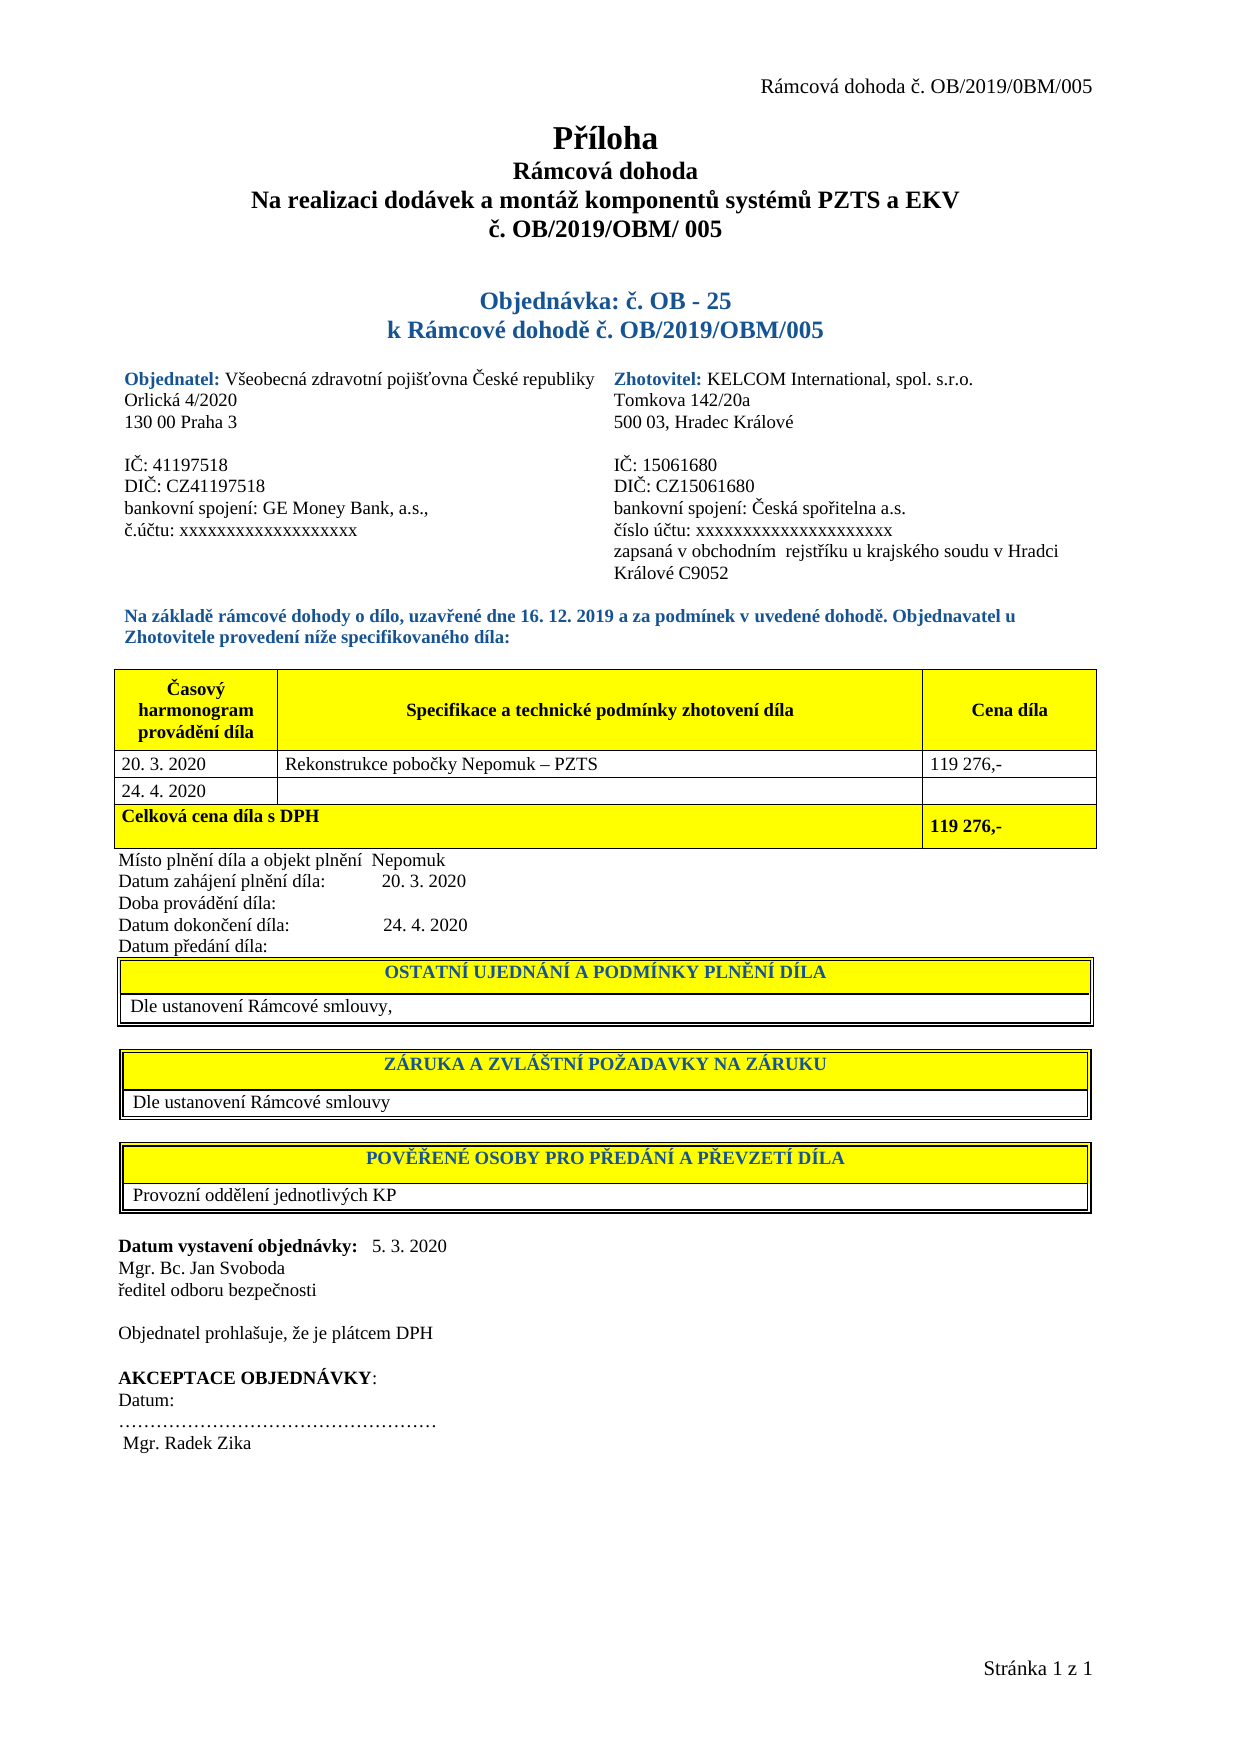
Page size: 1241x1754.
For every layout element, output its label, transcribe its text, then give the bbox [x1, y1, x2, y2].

text AKCEPTACE OBJEDNÁVKY: [118, 1367, 1092, 1389]
table_cell 20. 3. 2020 [115, 751, 277, 777]
table_header Objednatel: Všeobecná zdravotní pojišťovna České republiky Orlická 4/2020 130 00 Praha 3 IČ: 41197518 DIČ: CZ41197518 bankovní spojení: GE Money Bank, a.s., č.účtu: xxxxxxxxxxxxxxxxxxx [117, 368, 606, 605]
text Objednatel prohlašuje, že je plátcem DPH [118, 1322, 1092, 1343]
text Datum předání díla: [118, 935, 1092, 957]
table_cell 24. 4. 2020 [115, 778, 277, 803]
table_header Pověřené osoby pro předání a převzetí díla [124, 1147, 1087, 1183]
text Místo plnění díla a objekt plnění Nepomuk [118, 849, 1092, 870]
text …………………………………………… [118, 1410, 1092, 1432]
text Objednávka: č. OB - 25 [118, 286, 1092, 315]
table_header Časový harmonogram provádění díla [115, 670, 277, 750]
table_cell Na základě rámcové dohody o dílo, uzavřené dne 16. 12. 2019 a za podmínek v uvedené dohodě. Objednavatel u Zhotovitele provedení níže specifikovaného díla: [117, 605, 1094, 648]
text Mgr. Bc. Jan Svoboda [118, 1257, 1092, 1278]
text Mgr. Radek Zika [118, 1432, 1092, 1453]
table_cell Dle ustanovení Rámcové smlouvy [124, 1091, 1087, 1116]
table_cell [278, 778, 922, 803]
text ředitel odboru bezpečnosti [118, 1278, 1092, 1300]
text Na realizaci dodávek a montáž komponentů systémů PZTS a EKV [118, 185, 1092, 214]
text Datum dokončení díla: 24. 4. 2020 [118, 913, 1092, 935]
table_header Cena díla [923, 670, 1096, 750]
table_header ZÁRUKA A ZVLÁŠTNÍ POŽADAVKY NA ZÁRUKU [124, 1053, 1087, 1089]
table_header OSTATNÍ UJEDNÁNÍ A PODMÍNKY PLNĚNÍ DÍLA [121, 961, 1090, 993]
table_header Zhotovitel: KELCOM International, spol. s.r.o. Tomkova 142/20a 500 03, Hradec Králové IČ: 15061680 DIČ: CZ15061680 bankovní spojení: Česká spořitelna a.s. číslo účtu: xxxxxxxxxxxxxxxxxxxxx zapsaná v obchodním rejstříku u krajského soudu v Hradci Králové C9052 [606, 368, 1094, 605]
text Rámcová dohoda [118, 156, 1092, 185]
text Příloha [118, 118, 1092, 156]
table_cell Rekonstrukce pobočky Nepomuk – PZTS [278, 751, 922, 777]
table_cell Celková cena díla s DPH [115, 805, 922, 848]
table_cell 119 276,- [923, 751, 1096, 777]
text Datum: [118, 1389, 1092, 1410]
table_cell [923, 778, 1096, 803]
table_cell Provozní oddělení jednotlivých KP [124, 1184, 1087, 1209]
table_header Specifikace a technické podmínky zhotovení díla [278, 670, 922, 750]
text Datum zahájení plnění díla: 20. 3. 2020 [118, 870, 1092, 892]
text Datum vystavení objednávky: 5. 3. 2020 [118, 1235, 1092, 1257]
table_cell 119 276,- [923, 805, 1096, 848]
table_cell Dle ustanovení Rámcové smlouvy, [121, 993, 1090, 1022]
text č. OB/2019/OBM/ 005 [118, 214, 1092, 243]
text k Rámcové dohodě č. OB/2019/OBM/005 [118, 315, 1092, 343]
text Doba provádění díla: [118, 892, 1092, 913]
